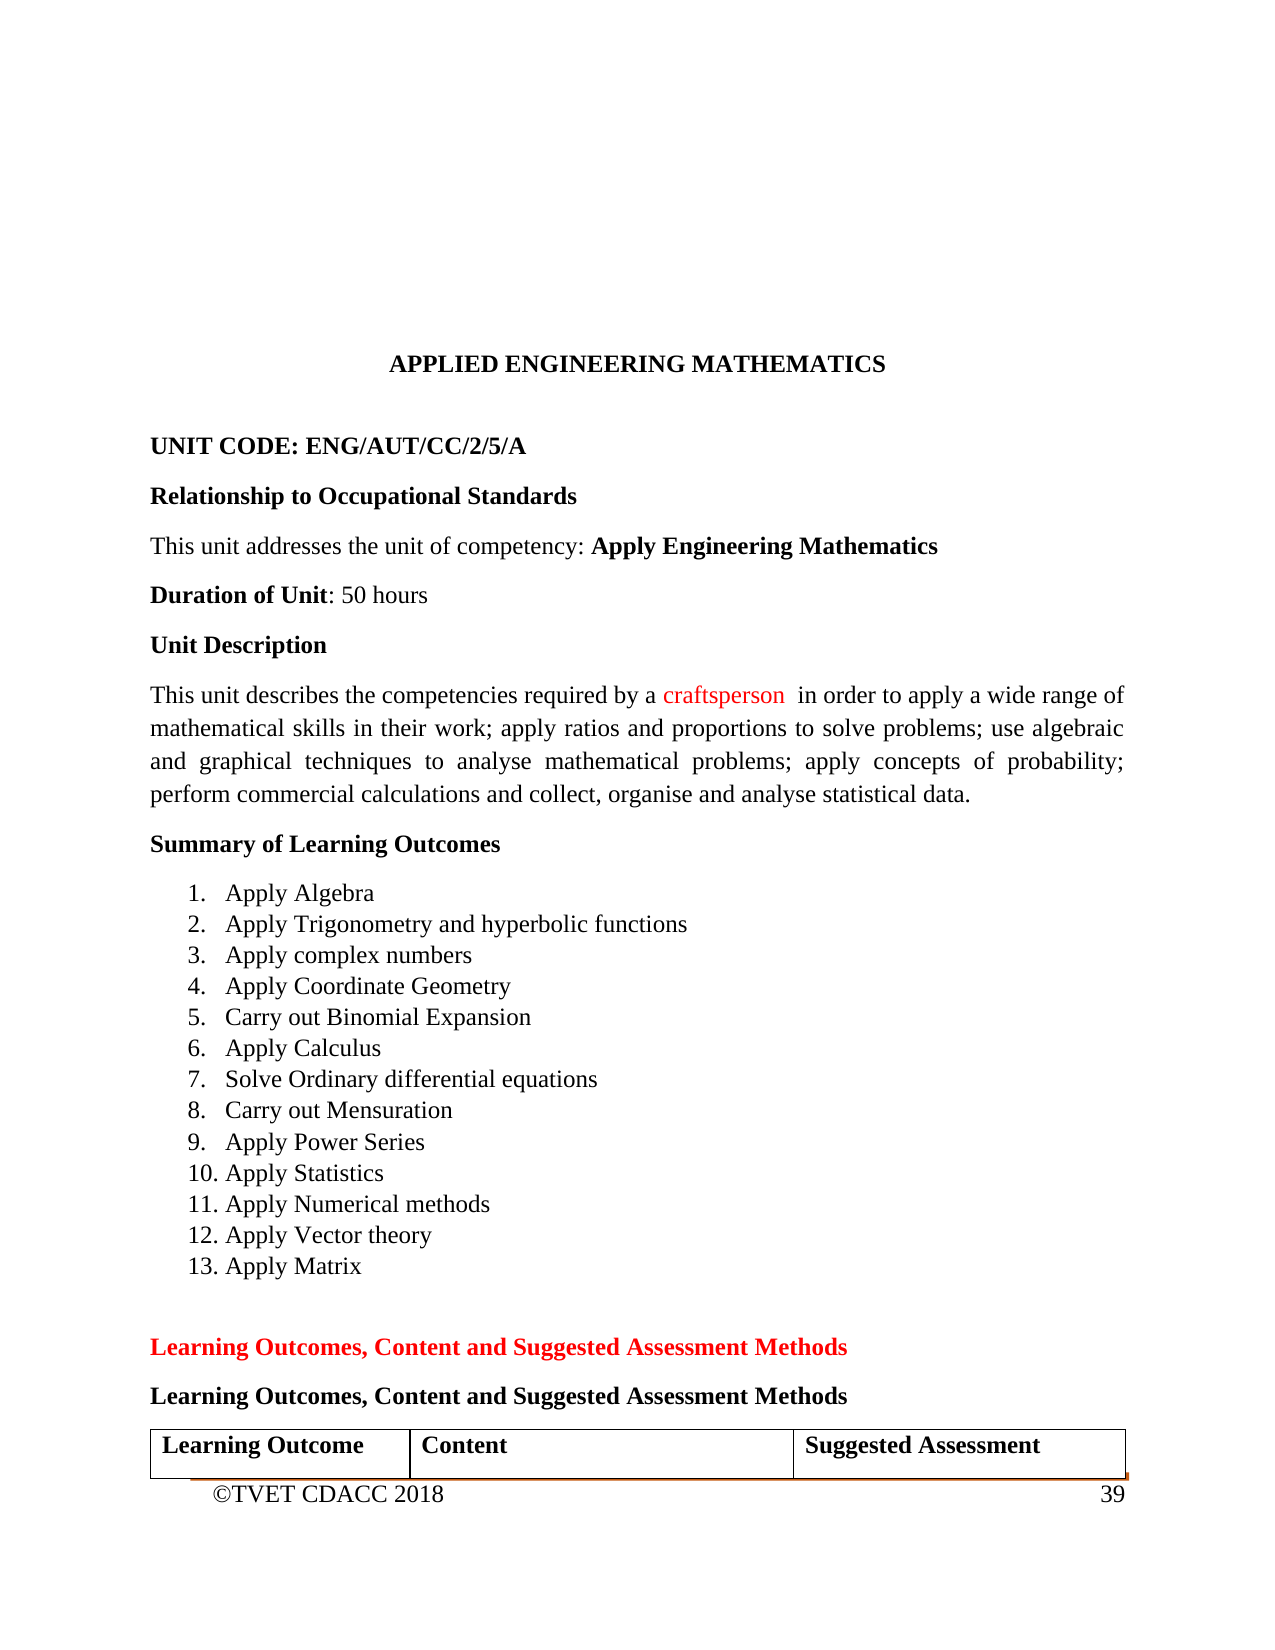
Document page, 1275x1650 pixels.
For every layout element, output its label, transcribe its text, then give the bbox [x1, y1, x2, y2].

list Apply complex numbers [187, 940, 1125, 969]
text Relationship to Occupational Standards [150, 481, 1125, 510]
list Apply Vector theory [187, 1220, 1125, 1248]
list Carry out Binomial Expansion [187, 1002, 1125, 1031]
list Apply Algebra [187, 878, 1125, 907]
list Apply Calculus [187, 1033, 1125, 1062]
text Learning Outcomes, Content and Suggested Assessment Methods [150, 1381, 1125, 1410]
text Duration of Unit: 50 hours [150, 581, 1125, 609]
text Learning Outcomes, Content and Suggested Assessment Methods [150, 1332, 1125, 1360]
subtitle APPLIED ENGINEERING MATHEMATICS [150, 349, 1125, 377]
text Unit Description [150, 630, 1125, 659]
list Apply Coordinate Geometry [187, 971, 1125, 1000]
list Apply Power Series [187, 1127, 1125, 1155]
text Summary of Learning Outcomes [150, 829, 1125, 857]
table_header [794, 1430, 1125, 1478]
text This unit addresses the unit of competency: Apply Engineering Mathematics [150, 531, 1125, 559]
list Carry out Mensuration [187, 1096, 1125, 1124]
text UNIT CODE: ENG/AUT/CC/2/5/A [150, 431, 1125, 460]
list Apply Numerical methods [187, 1189, 1125, 1217]
list Solve Ordinary differential equations [187, 1064, 1125, 1093]
list Apply Trigonometry and hyperbolic functions [187, 909, 1125, 938]
list Apply Statistics [187, 1158, 1125, 1186]
list Apply Matrix [187, 1251, 1125, 1279]
table_header Learning Outcome [151, 1430, 409, 1478]
text This unit describes the competencies required by a craftsperson in order to apply a wide range of mathematical skills in their work; apply ratios and proportions to solve problems; use algebraic and graphical techniques to analyse mathematical problems; apply concepts of probability; perform commercial calculations and collect, organise and analyse statistical data. [150, 680, 1125, 808]
table_header Content [411, 1430, 793, 1478]
